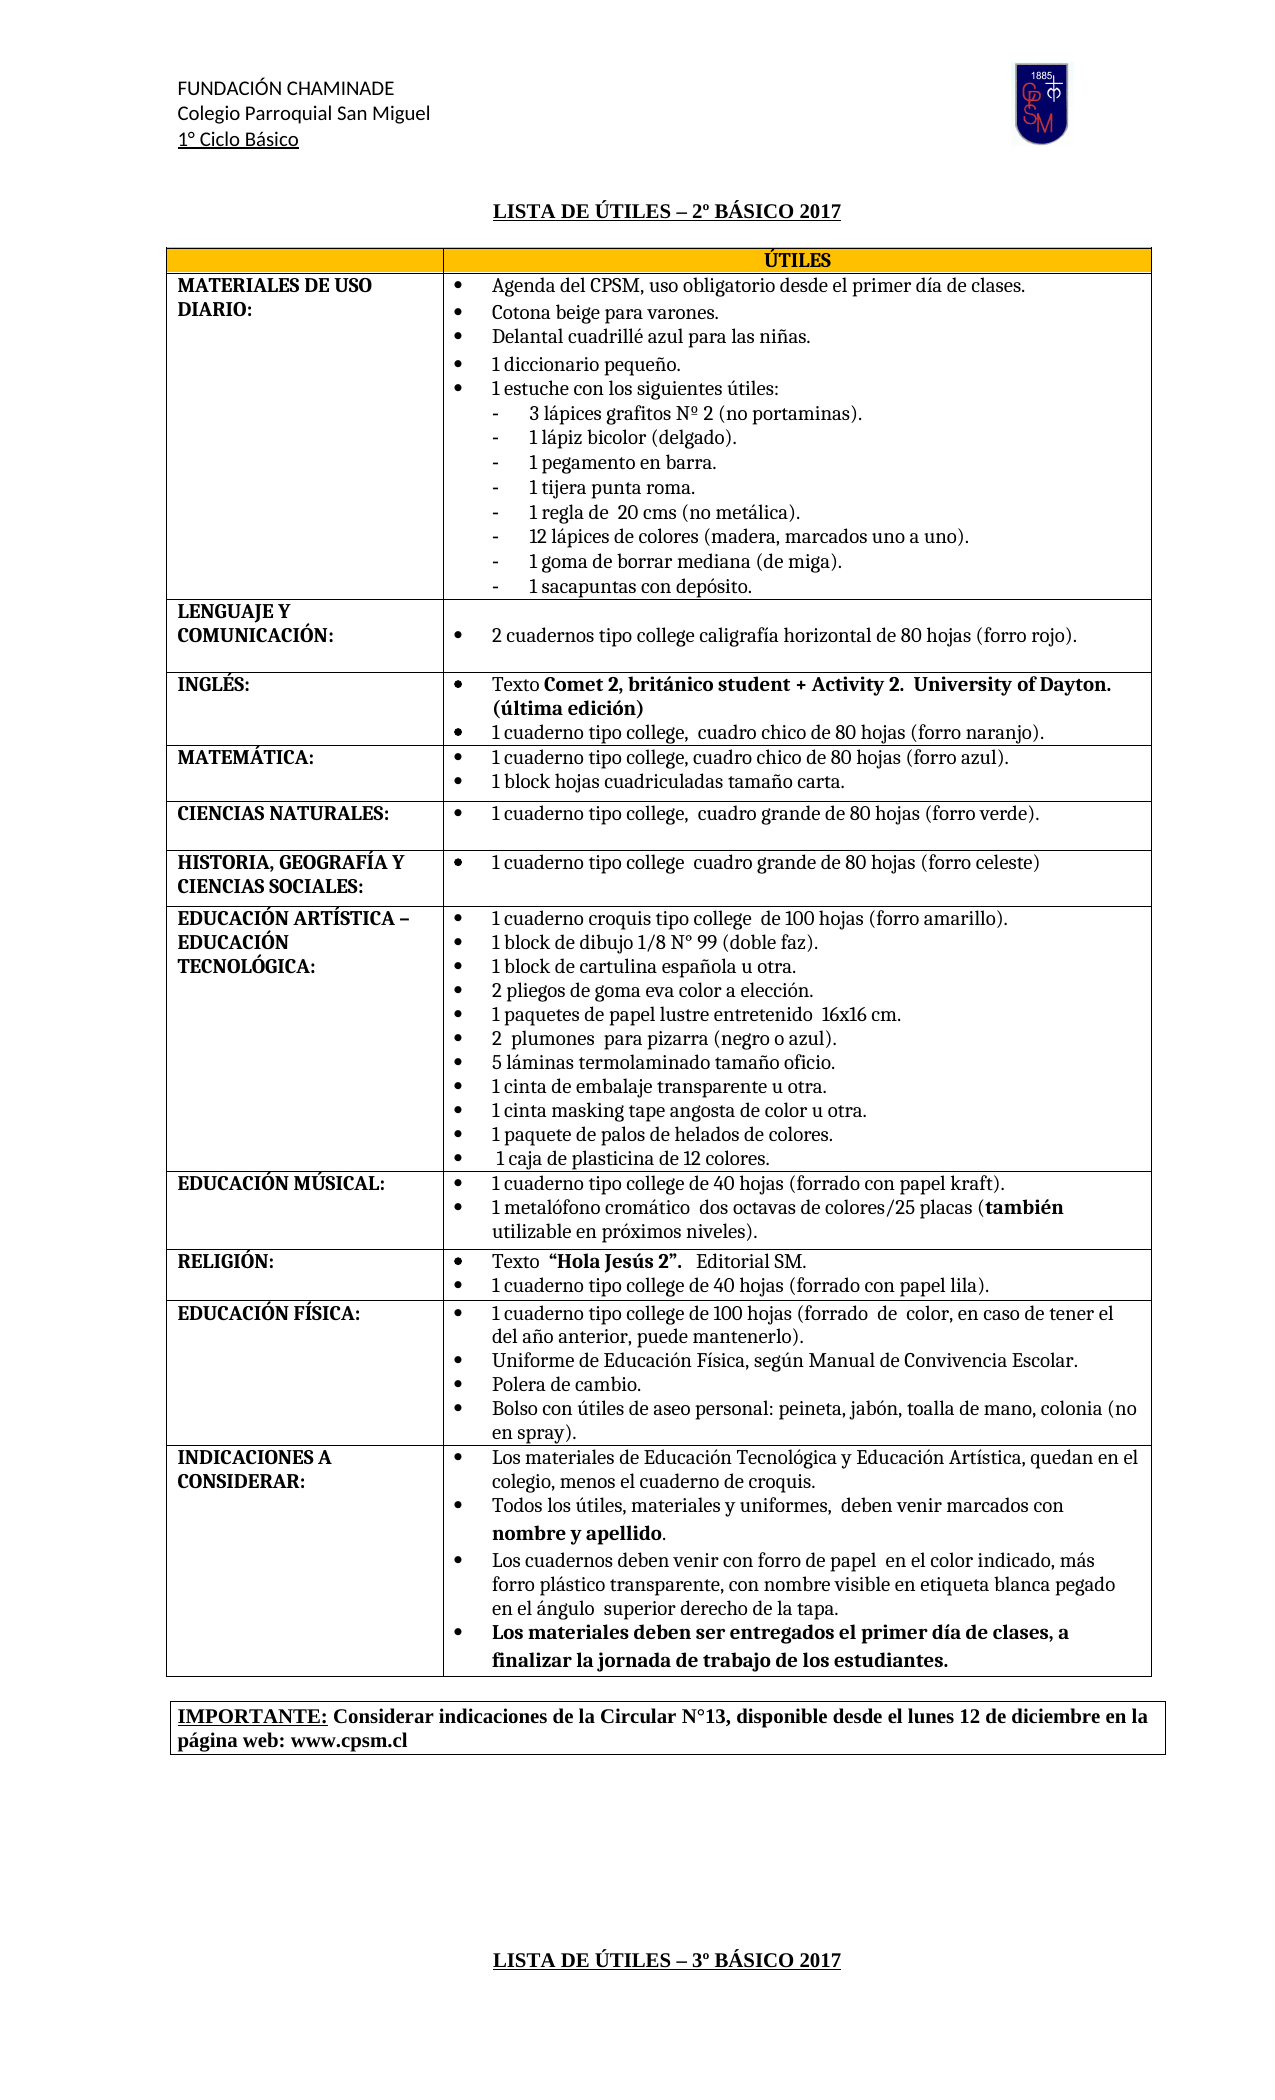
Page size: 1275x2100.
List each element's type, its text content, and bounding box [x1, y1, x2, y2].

table_cell Educación FÍsica: [167, 1301, 443, 1445]
table_cell Religión: [167, 1250, 443, 1300]
table_cell 1 cuaderno tipo college, cuadro chico de 80 hojas (forro azul). 1 block hojas cuadriculadas tamaño carta. [444, 746, 1151, 801]
table_cell 1 cuaderno tipo college de 100 hojas (forrado de color, en caso de tener el del año anterior, puede mantenerlo). Uniforme de Educación Física, según Manual de Convivencia Escolar. Polera de cambio. Bolso con útiles de aseo personal: peineta, jabón, toalla de mano, colonia (no en spray). [444, 1301, 1151, 1445]
table_cell 1 cuaderno tipo college cuadro grande de 80 hojas (forro celeste) [444, 851, 1151, 906]
table_cell Materiales de uso diario: [167, 274, 443, 599]
table_cell 1 cuaderno tipo college de 40 hojas (forrado con papel kraft). 1 metalófono cromático dos octavas de colores/25 placas (también utilizable en próximos niveles). [444, 1172, 1151, 1249]
table_cell Educación Artística – Educación tecnológica: [167, 907, 443, 1171]
text LISTA DE ÚTILES – 3º BÁSICO 2017 [177, 1948, 1157, 1972]
table_header [167, 249, 443, 272]
table_cell Lenguaje y Comunicación: [167, 600, 443, 672]
table_cell 1 cuaderno croquis tipo college de 100 hojas (forro amarillo). 1 block de dibujo 1/8 N° 99 (doble faz). 1 block de cartulina española u otra. 2 pliegos de goma eva color a elección. 1 paquetes de papel lustre entretenido 16x16 cm. 2 plumones para pizarra (negro o azul). 5 láminas termolaminado tamaño oficio. 1 cinta de embalaje transparente u otra. 1 cinta masking tape angosta de color u otra. 1 paquete de palos de helados de colores. 1 caja de plasticina de 12 colores. [444, 907, 1151, 1171]
table_cell Agenda del CPSM, uso obligatorio desde el primer día de clases. Cotona beige para varones. Delantal cuadrillé azul para las niñas. 1 diccionario pequeño. 1 estuche con los siguientes útiles: 3 lápices grafitos Nº 2 (no portaminas). 1 lápiz bicolor (delgado). 1 pegamento en barra. 1 tijera punta roma. 1 regla de 20 cms (no metálica). 12 lápices de colores (madera, marcados uno a uno). 1 goma de borrar mediana (de miga). 1 sacapuntas con depósito. [444, 274, 1151, 599]
text IMPORTANTE: Considerar indicaciones de la Circular N°13, disponible desde el lunes 12 de diciembre en la página web: www.cpsm.cl [171, 1702, 1165, 1754]
table_cell Matemática: [167, 746, 443, 801]
table_cell INDICACIONES A CONSIDERAR: [167, 1446, 443, 1676]
table_cell Historia, geografía y ciencias sociales: [167, 851, 443, 906]
table_cell educación Músical: [167, 1172, 443, 1249]
table_cell 2 cuadernos tipo college caligrafía horizontal de 80 hojas (forro rojo). [444, 600, 1151, 672]
table_header ÚTILES [444, 249, 1151, 272]
table_cell Ciencias Naturales: [167, 802, 443, 850]
picture [1011, 62, 1074, 147]
text LISTA DE ÚTILES – 2º BÁSICO 2017 [177, 199, 1157, 223]
table_cell Texto “Hola Jesús 2”. Editorial SM. 1 cuaderno tipo college de 40 hojas (forrado con papel lila). [444, 1250, 1151, 1300]
table_cell Texto Comet 2, británico student + Activity 2. University of Dayton. (última edición) 1 cuaderno tipo college, cuadro chico de 80 hojas (forro naranjo). [444, 673, 1151, 744]
table_cell 1 cuaderno tipo college, cuadro grande de 80 hojas (forro verde). [444, 802, 1151, 850]
table_cell InglÉs: [167, 673, 443, 744]
table_cell Los materiales de Educación Tecnológica y Educación Artística, quedan en el colegio, menos el cuaderno de croquis. Todos los útiles, materiales y uniformes, deben venir marcados con nombre y apellido. Los cuadernos deben venir con forro de papel en el color indicado, más forro plástico transparente, con nombre visible en etiqueta blanca pegado en el ángulo superior derecho de la tapa. Los materiales deben ser entregados el primer día de clases, a finalizar la jornada de trabajo de los estudiantes. [444, 1446, 1151, 1676]
